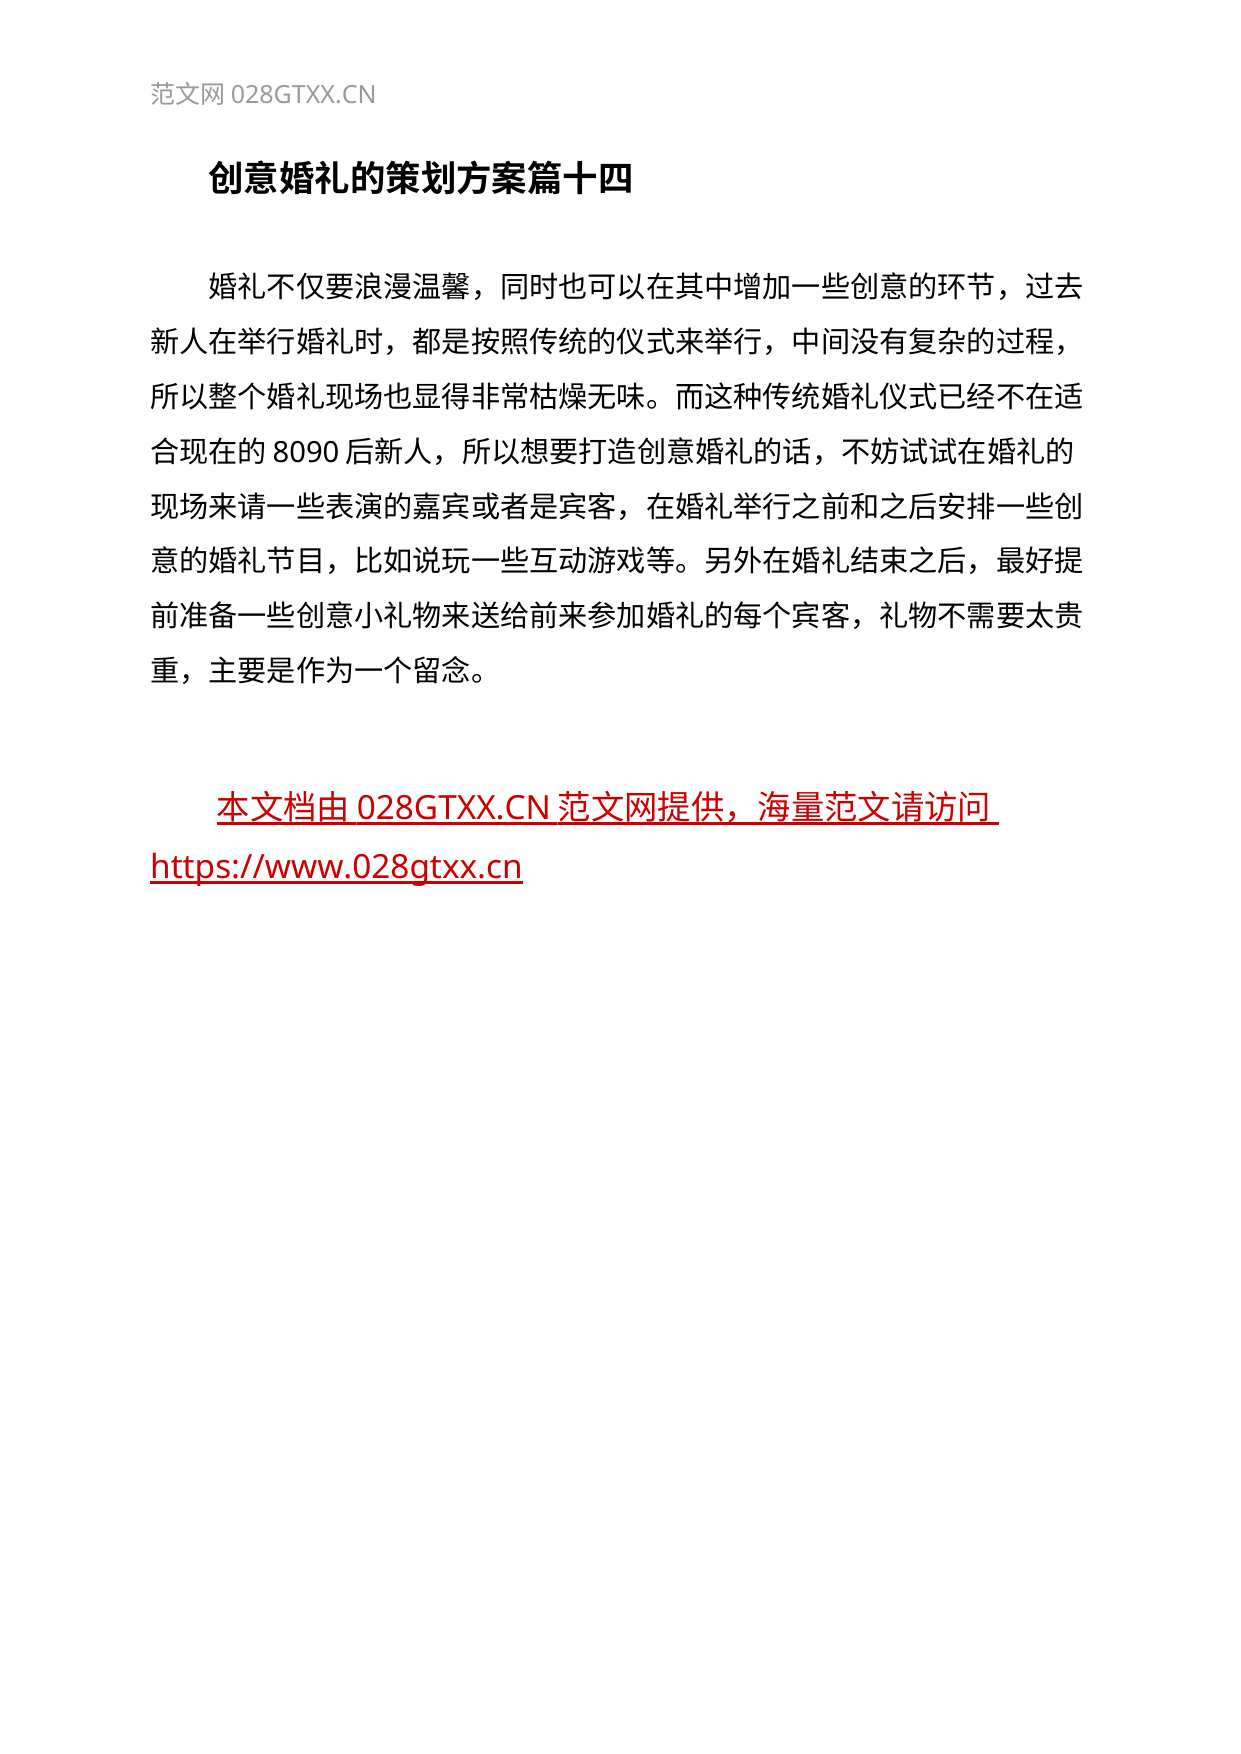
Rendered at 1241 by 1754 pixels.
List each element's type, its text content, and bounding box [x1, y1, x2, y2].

text 婚礼不仅要浪漫温馨，同时也可以在其中增加一些创意的环节，过去新人在举行婚礼时，都是按照传统的仪式来举行，中间没有复杂的过程，所以整个婚礼现场也显得非常枯燥无味。而这种传统婚礼仪式已经不在适合现在的8090后新人，所以想要打造创意婚礼的话，不妨试试在婚礼的现场来请一些表演的嘉宾或者是宾客，在婚礼举行之前和之后安排一些创意的婚礼节目，比如说玩一些互动游戏等。另外在婚礼结束之后，最好提前准备一些创意小礼物来送给前来参加婚礼的每个宾客，礼物不需要太贵重，主要是作为一个留念。 [150, 263, 1090, 690]
text 本文档由028GTXX.CN范文网提供，海量范文请访问 https://www.028gtxx.cn [150, 781, 1090, 888]
text 创意婚礼的策划方案篇十四 [150, 150, 1090, 201]
